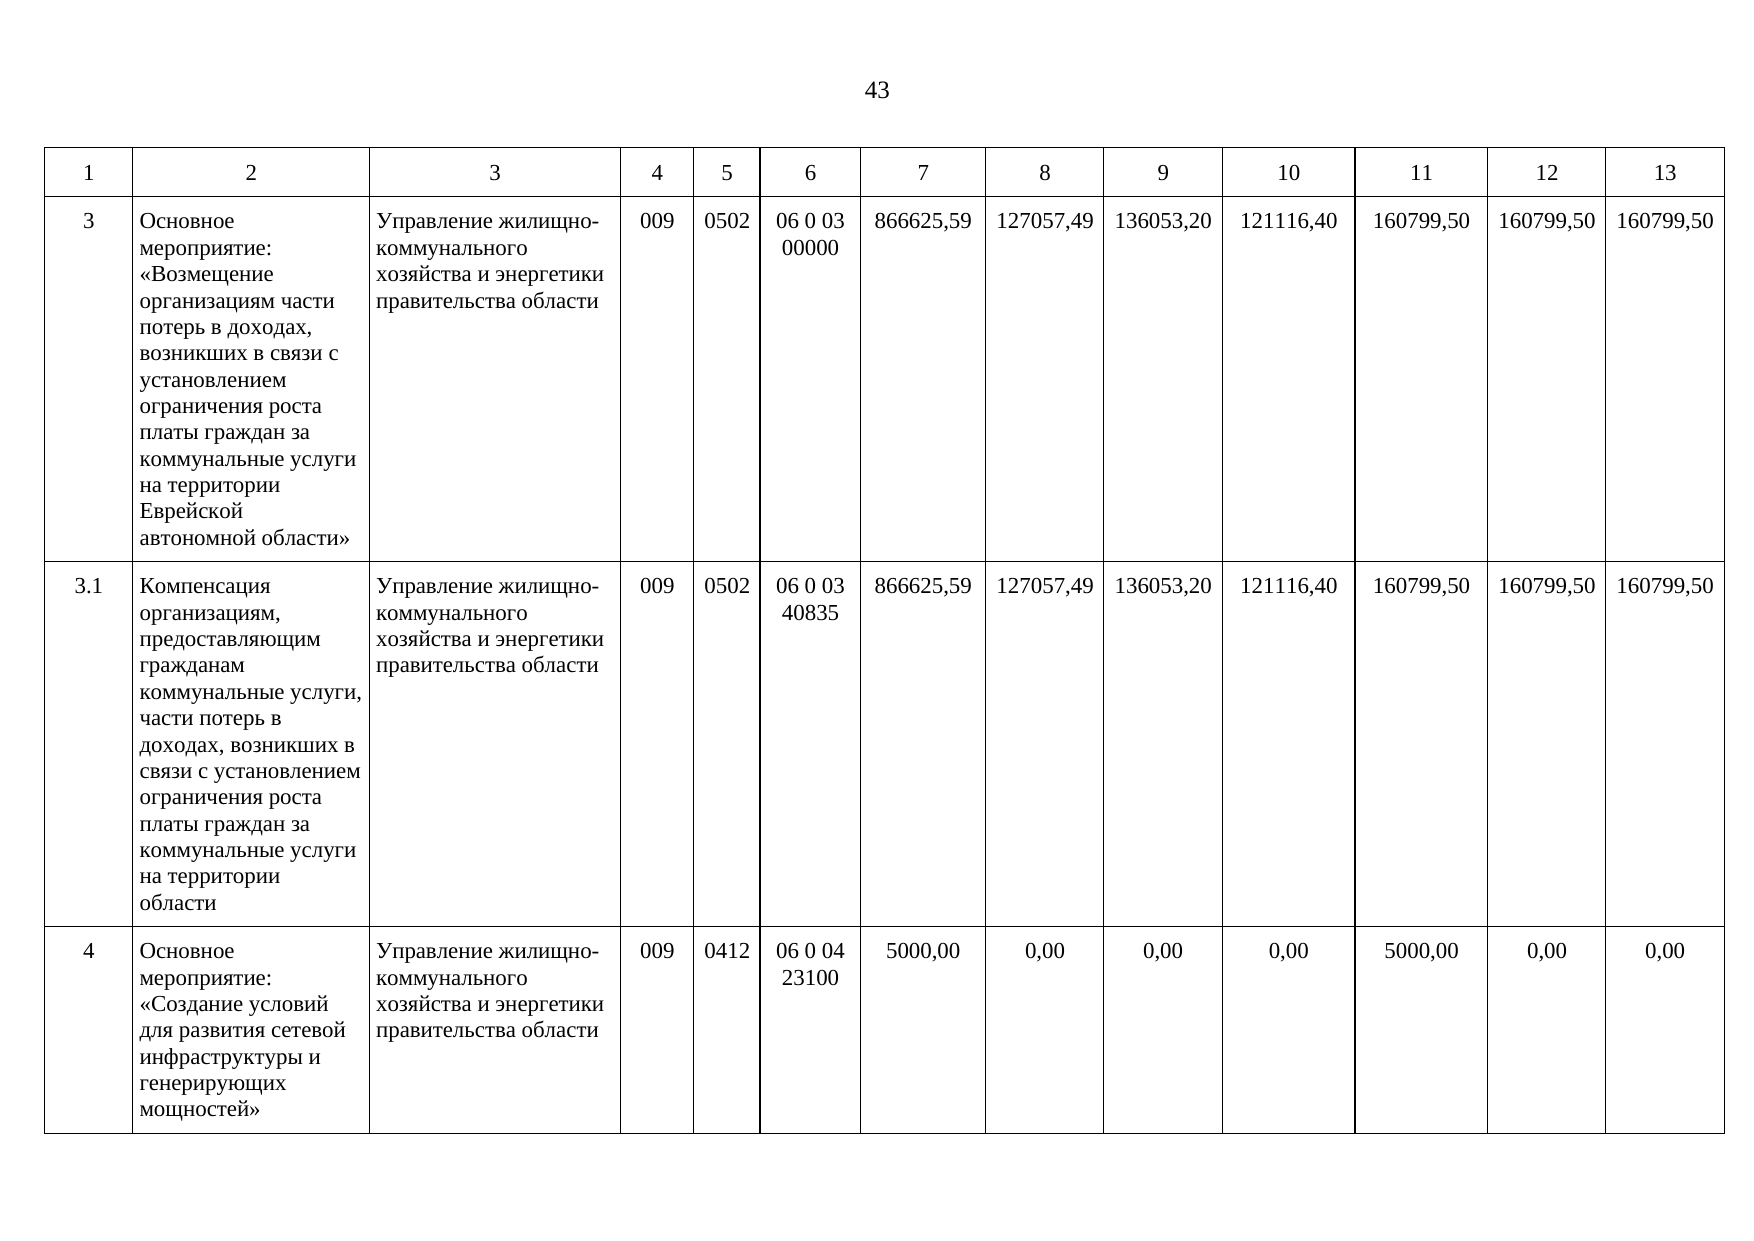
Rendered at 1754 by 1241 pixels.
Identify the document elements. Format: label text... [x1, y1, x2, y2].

table_cell 866625,59 [861, 562, 985, 926]
table_cell 0,00 [1223, 927, 1354, 1132]
table_cell 12 [1488, 148, 1605, 196]
table_cell 3 [45, 197, 132, 561]
table_cell 160799,50 [1606, 197, 1724, 561]
table_cell 136053,20 [1104, 562, 1222, 926]
table_cell 0,00 [986, 927, 1103, 1132]
table_cell 0,00 [1488, 927, 1605, 1132]
table_cell 009 [621, 562, 693, 926]
table_cell 160799,50 [1488, 197, 1605, 561]
table_cell 136053,20 [1104, 197, 1222, 561]
table_cell 009 [621, 197, 693, 561]
table_cell Основное мероприятие: «Возмещение организациям части потерь в доходах, возникших в связи с установлением ограничения роста платы граждан за коммунальные услуги на территории Еврейской автономной области» [133, 197, 369, 561]
table_cell 121116,40 [1223, 562, 1354, 926]
table_cell 4 [621, 148, 693, 196]
table_cell 1 [45, 148, 132, 196]
table_cell 3.1 [45, 562, 132, 926]
table_cell 06 0 03 40835 [761, 562, 860, 926]
table_cell 6 [761, 148, 860, 196]
table_cell 5000,00 [1356, 927, 1487, 1132]
table_cell Компенсация организациям, предоставляющим гражданам коммунальные услуги, части потерь в доходах, возникших в связи с установлением ограничения роста платы граждан за коммунальные услуги на территории области [133, 562, 369, 926]
table_cell 7 [861, 148, 985, 196]
table_cell 3 [370, 148, 620, 196]
table_cell 0502 [694, 197, 759, 561]
table_cell 8 [986, 148, 1103, 196]
table_cell 160799,50 [1356, 197, 1487, 561]
table_cell 4 [45, 927, 132, 1132]
table_cell 2 [133, 148, 369, 196]
table_cell 06 0 03 00000 [761, 197, 860, 561]
table_cell 0502 [694, 562, 759, 926]
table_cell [370, 927, 620, 1132]
table_cell 121116,40 [1223, 197, 1354, 561]
table_cell 0412 [694, 927, 759, 1132]
table_cell 9 [1104, 148, 1222, 196]
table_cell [370, 197, 620, 561]
table_cell 127057,49 [986, 562, 1103, 926]
table_cell 009 [621, 927, 693, 1132]
table_cell 160799,50 [1488, 562, 1605, 926]
table_cell 0,00 [1606, 927, 1724, 1132]
table_cell 127057,49 [986, 197, 1103, 561]
table_cell Управление жилищно-коммунального хозяйства и энергетики правительства области [370, 562, 620, 926]
table_cell 160799,50 [1356, 562, 1487, 926]
table_cell 5000,00 [861, 927, 985, 1132]
table_cell 13 [1606, 148, 1724, 196]
table_cell 5 [694, 148, 759, 196]
table_cell Основное мероприятие: «Создание условий для развития сетевой инфраструктуры и генерирующих мощностей» [133, 927, 369, 1132]
table_cell 06 0 04 23100 [761, 927, 860, 1132]
table_cell 866625,59 [861, 197, 985, 561]
table_cell 11 [1356, 148, 1487, 196]
table_cell 10 [1223, 148, 1354, 196]
table_cell 160799,50 [1606, 562, 1724, 926]
table_cell 0,00 [1104, 927, 1222, 1132]
